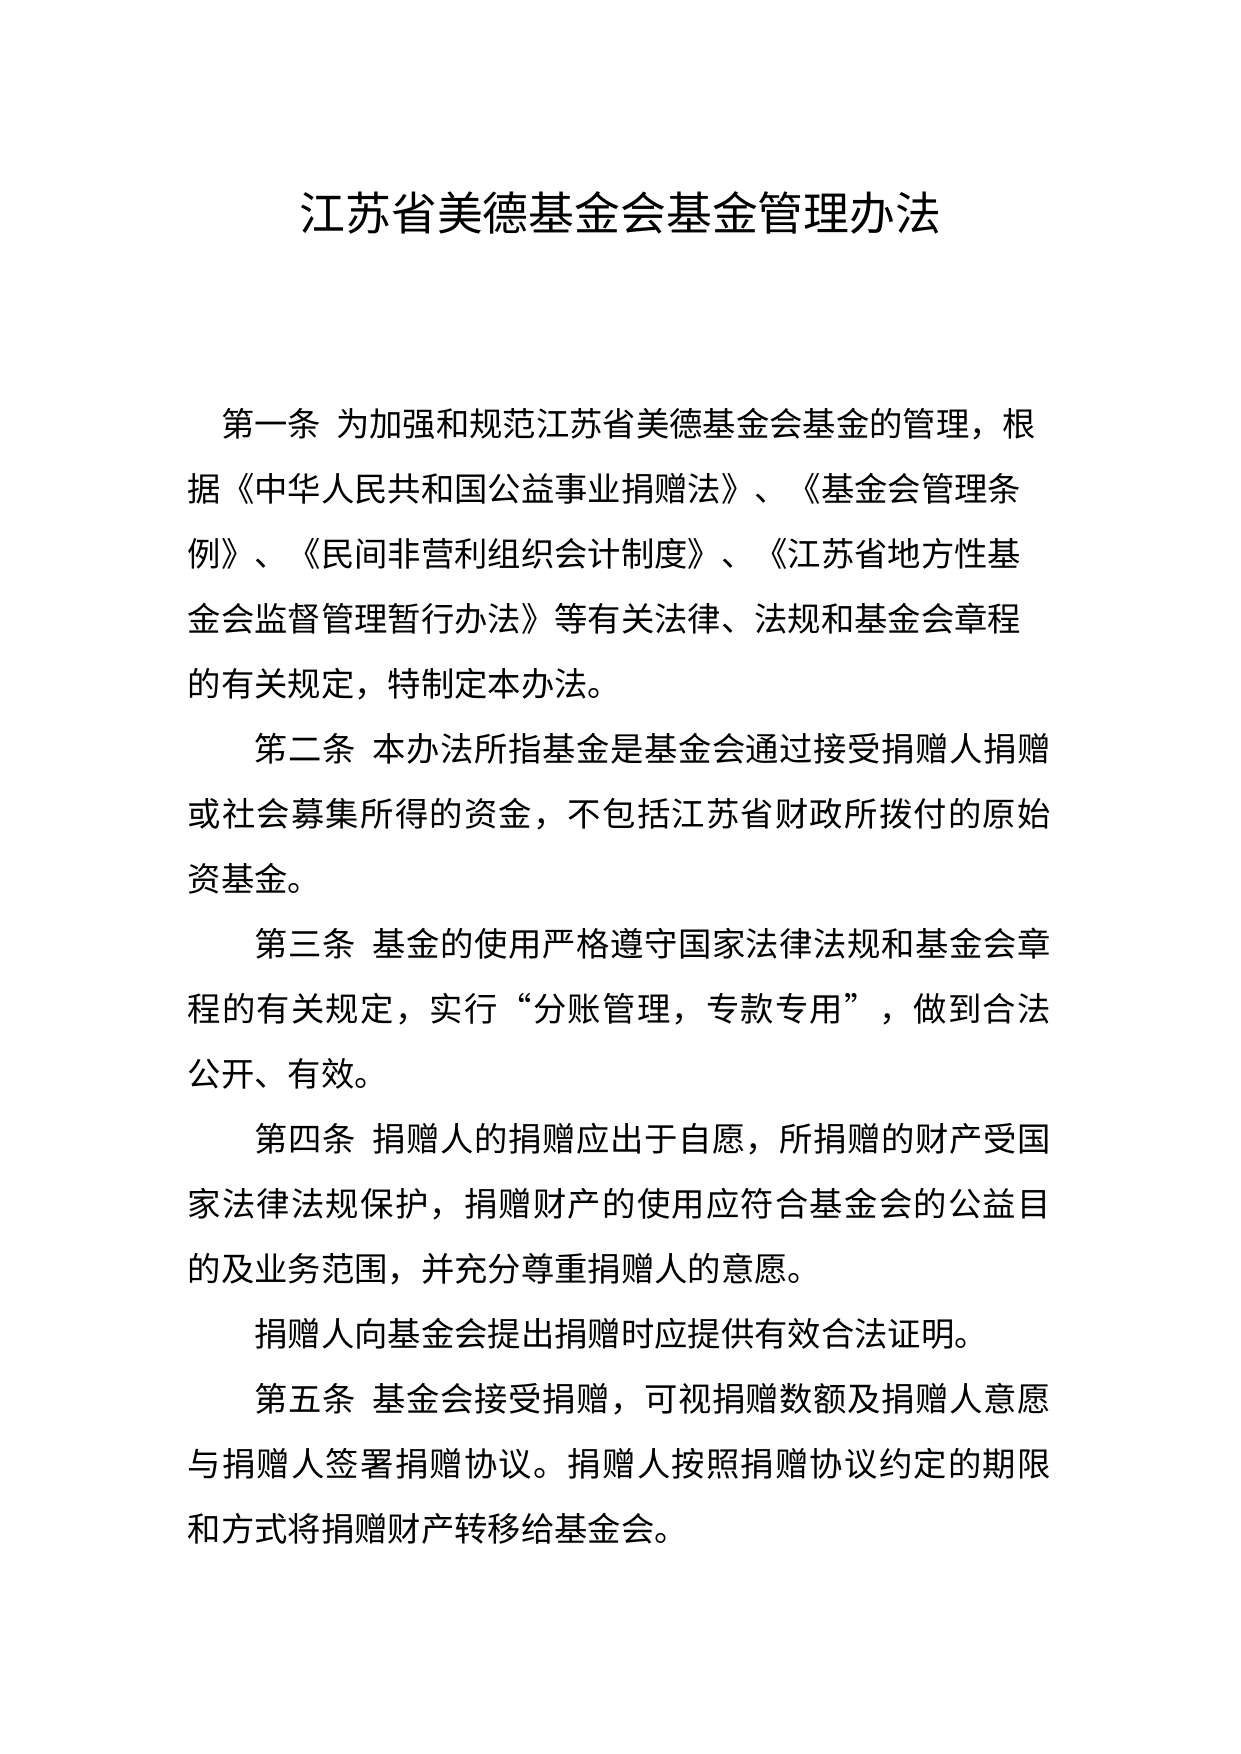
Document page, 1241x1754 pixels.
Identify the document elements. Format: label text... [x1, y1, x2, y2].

text 第五条 基金会接受捐赠，可视捐赠数额及捐赠人意愿与捐赠人签署捐赠协议。捐赠人按照捐赠协议约定的期限和方式将捐赠财产转移给基金会。 [187, 1364, 1053, 1559]
text 捐赠人向基金会提出捐赠时应提供有效合法证明。 [187, 1299, 1053, 1364]
text 第一条 为加强和规范江苏省美德基金会基金的管理，根据《中华人民共和国公益事业捐赠法》、《基金会管理条例》、《民间非营利组织会计制度》、《江苏省地方性基金会监督管理暂行办法》等有关法律、法规和基金会章程的有关规定，特制定本办法。 [187, 389, 1053, 714]
text 第三条 基金的使用严格遵守国家法律法规和基金会章程的有关规定，实行“分账管理，专款专用”，做到合法、公开、有效。 [187, 909, 1053, 1104]
text 江苏省美德基金会基金管理办法 [187, 162, 1053, 259]
text 第四条 捐赠人的捐赠应出于自愿，所捐赠的财产受国家法律法规保护，捐赠财产的使用应符合基金会的公益目的及业务范围，并充分尊重捐赠人的意愿。 [187, 1104, 1053, 1299]
text 笫二条 本办法所指基金是基金会通过接受捐赠人捐赠或社会募集所得的资金，不包括江苏省财政所拨付的原始资基金。 [187, 714, 1053, 909]
